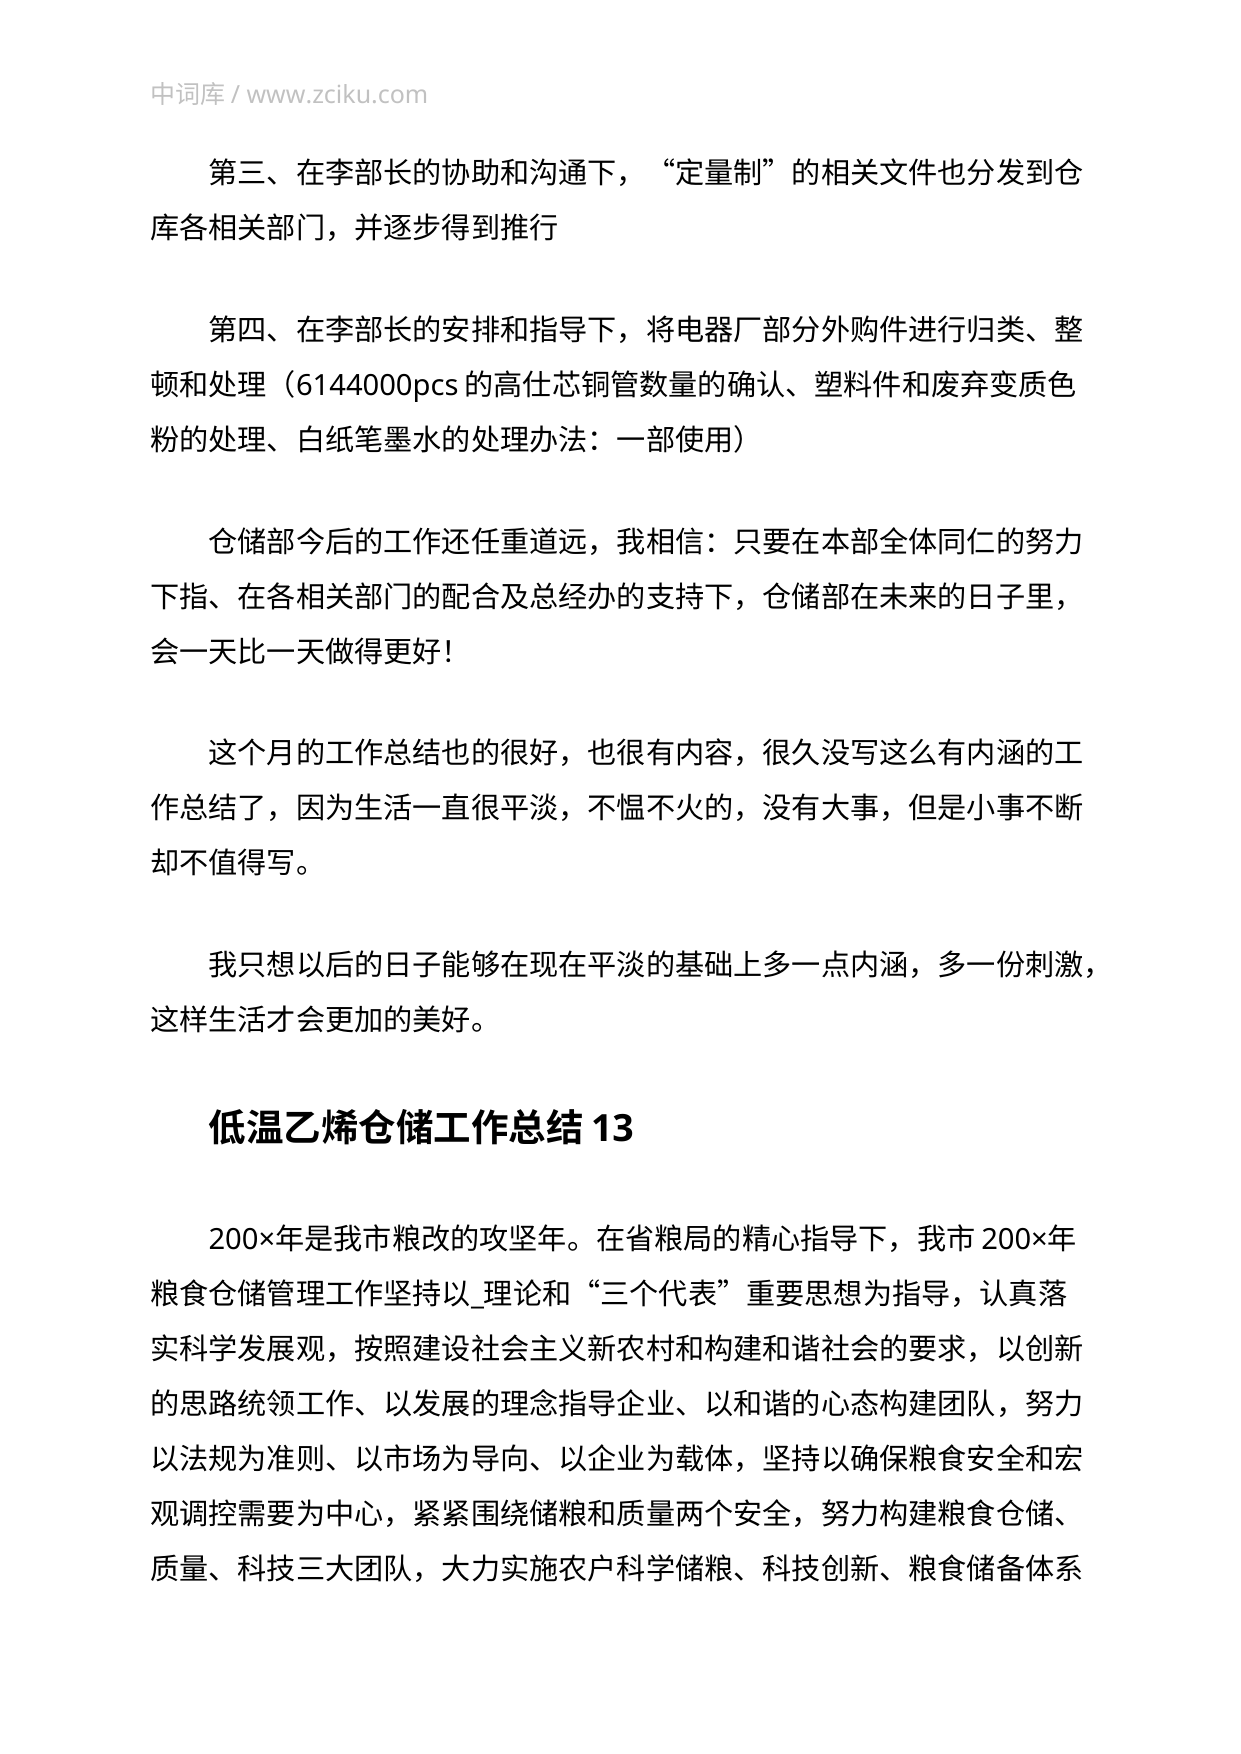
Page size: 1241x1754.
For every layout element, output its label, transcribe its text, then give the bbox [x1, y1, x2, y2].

text 这个月的工作总结也的很好，也很有内容，很久没写这么有内涵的工作总结了，因为生活一直很平淡，不愠不火的，没有大事，但是小事不断却不值得写。 [150, 730, 1090, 882]
text 仓储部今后的工作还任重道远，我相信：只要在本部全体同仁的努力下指、在各相关部门的配合及总经办的支持下，仓储部在未来的日子里，会一天比一天做得更好！ [150, 518, 1090, 670]
text 第三、在李部长的协助和沟通下，“定量制”的相关文件也分发到仓库各相关部门，并逐步得到推行 [150, 150, 1090, 247]
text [150, 1216, 1090, 1588]
text 我只想以后的日子能够在现在平淡的基础上多一点内涵，多一份刺激，这样生活才会更加的美好。 [150, 941, 1090, 1039]
text 低温乙烯仓储工作总结13 [150, 1098, 1090, 1153]
text 第四、在李部长的安排和指导下，将电器厂部分外购件进行归类、整顿和处理（6144000pcs的高仕芯铜管数量的确认、塑料件和废弃变质色粉的处理、白纸笔墨水的处理办法：一部使用） [150, 307, 1090, 459]
